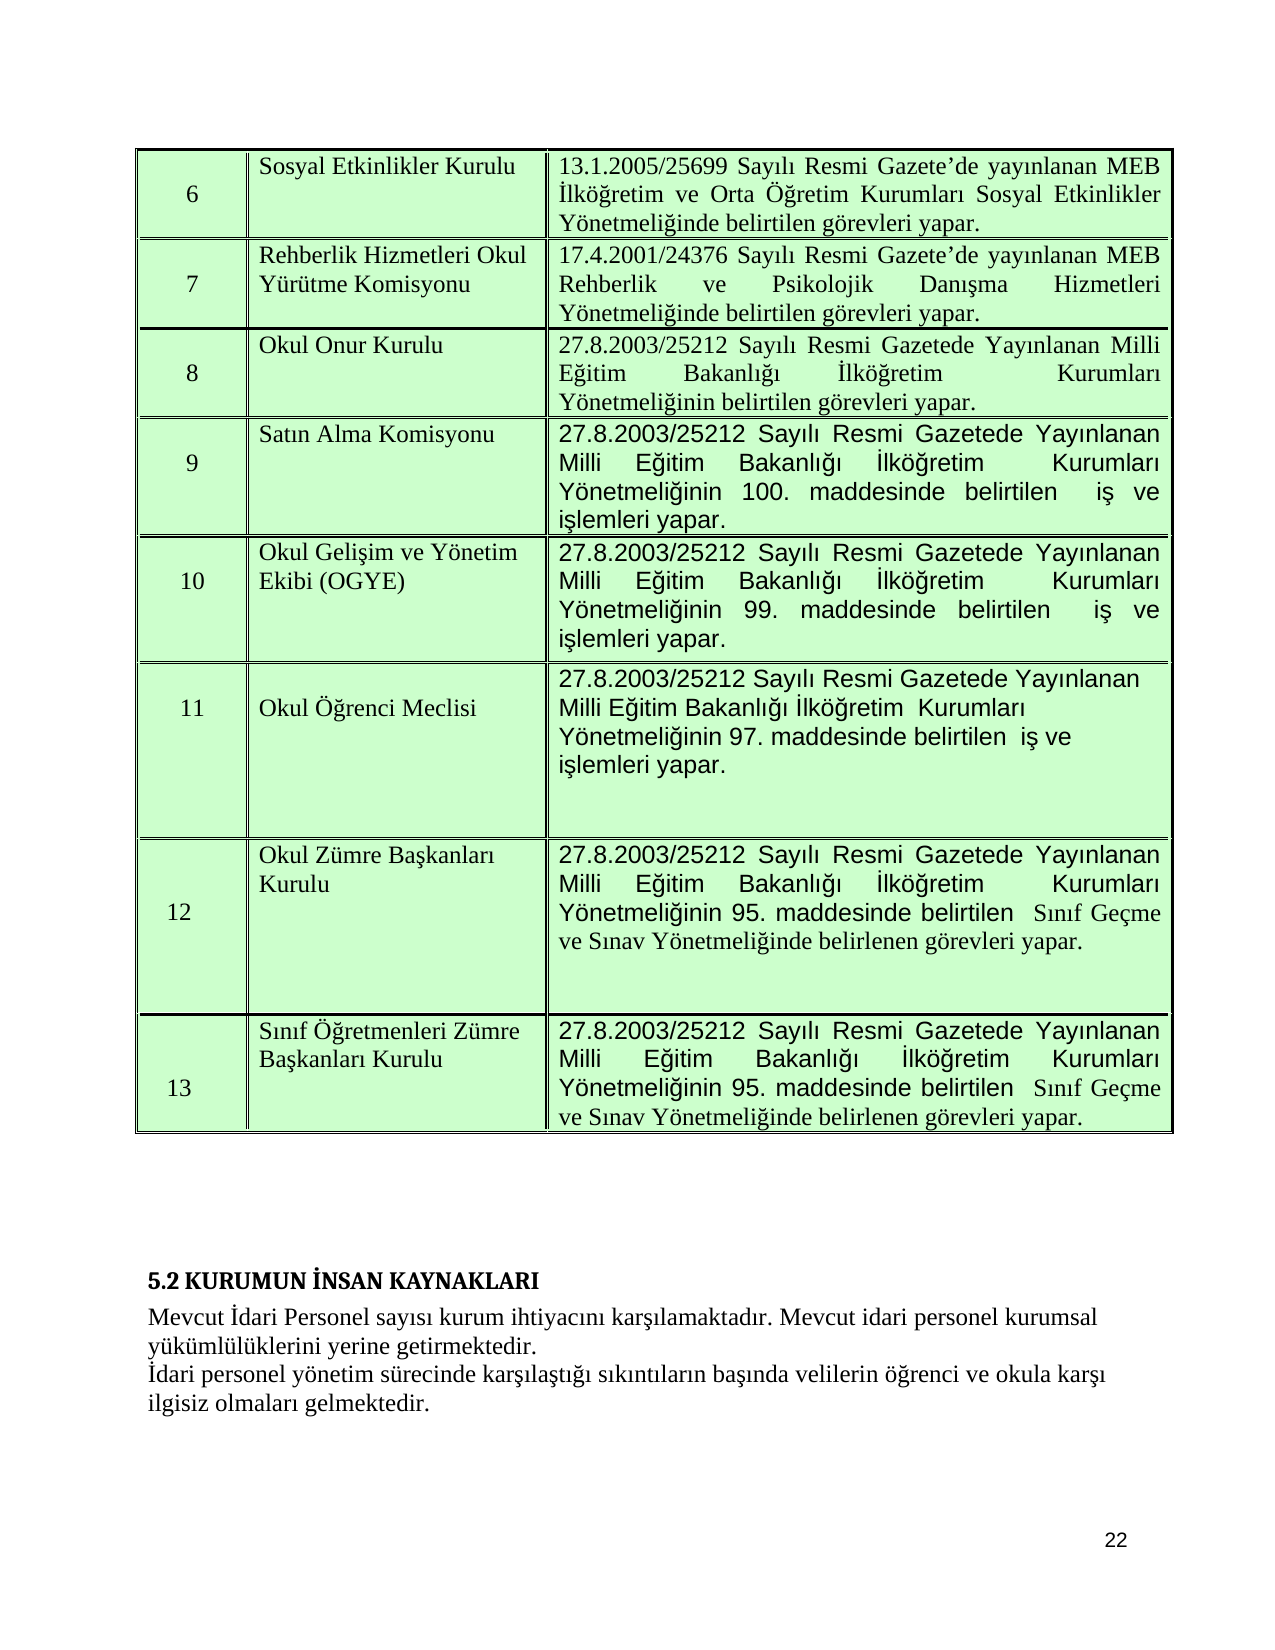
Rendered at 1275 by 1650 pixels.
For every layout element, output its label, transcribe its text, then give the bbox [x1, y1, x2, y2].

table_cell Rehberlik Hizmetleri Okul Yürütme Komisyonu [249, 240, 545, 327]
subtitle 5.2 KURUMUN İNSAN KAYNAKLARI [148, 1267, 1127, 1296]
table_cell Okul Gelişim ve Yönetim Ekibi (OGYE) [249, 538, 545, 661]
table_cell 13.1.2005/25699 Sayılı Resmi Gazete’de yayınlanan MEB İlköğretim ve Orta Öğretim Kurumları Sosyal Etkinlikler Yönetmeliğinde belirtilen görevleri yapar. [547, 150, 1171, 237]
table_cell 7 [138, 237, 246, 327]
table_cell 11 [138, 661, 246, 837]
table_cell Okul Zümre Başkanları Kurulu [249, 840, 545, 1012]
table_cell Okul Öğrenci Meclisi [249, 664, 545, 837]
table_cell 17.4.2001/24376 Sayılı Resmi Gazete’de yayınlanan MEB Rehberlik ve Psikolojik Danışma Hizmetleri Yönetmeliğinde belirtilen görevleri yapar. [549, 237, 1171, 327]
table_cell 27.8.2003/25212 Sayılı Resmi Gazetede Yayınlanan Milli Eğitim Bakanlığı İlköğretim Kurumları Yönetmeliğinin 95. maddesinde belirtilen Sınıf Geçme ve Sınav Yönetmeliğinde belirlenen görevleri yapar. [549, 837, 1171, 1012]
table_cell 27.8.2003/25212 Sayılı Resmi Gazetede Yayınlanan Milli Eğitim Bakanlığı İlköğretim Kurumları Yönetmeliğinin 99. maddesinde belirtilen iş ve işlemleri yapar. [547, 534, 1172, 661]
table_cell 8 [138, 327, 246, 416]
table_cell 9 [138, 416, 246, 534]
text İdari personel yönetim sürecinde karşılaştığı sıkıntıların başında velilerin öğrenci ve okula karşı ilgisiz olmaları gelmektedir. [148, 1359, 1127, 1417]
table_cell 27.8.2003/25212 Sayılı Resmi Gazetede Yayınlanan Milli Eğitim Bakanlığı İlköğretim Kurumları Yönetmeliğinin 100. maddesinde belirtilen iş ve işlemleri yapar. [549, 416, 1171, 534]
text Mevcut İdari Personel sayısı kurum ihtiyacını karşılamaktadır. Mevcut idari personel kurumsal yükümlülüklerini yerine getirmektedir. [148, 1302, 1127, 1359]
table_cell 27.8.2003/25212 Sayılı Resmi Gazetede Yayınlanan Milli Eğitim Bakanlığı İlköğretim Kurumları Yönetmeliğinin 95. maddesinde belirtilen Sınıf Geçme ve Sınav Yönetmeliğinde belirlenen görevleri yapar. [547, 1013, 1172, 1131]
table_cell 10 [136, 534, 247, 661]
table_cell 6 [138, 151, 247, 237]
table_cell Satın Alma Komisyonu [249, 419, 545, 534]
table_cell 12 [138, 837, 246, 1012]
table_cell Okul Onur Kurulu [249, 330, 545, 416]
table_cell 27.8.2003/25212 Sayılı Resmi Gazetede Yayınlanan Milli Eğitim Bakanlığı İlköğretim Kurumları Yönetmeliğinin belirtilen görevleri yapar. [549, 327, 1171, 416]
table_cell 13 [136, 1013, 247, 1131]
table_cell 27.8.2003/25212 Sayılı Resmi Gazetede Yayınlanan Milli Eğitim Bakanlığı İlköğretim Kurumları Yönetmeliğinin 97. maddesinde belirtilen iş ve işlemleri yapar. [549, 661, 1171, 837]
table_cell Sosyal Etkinlikler Kurulu [248, 151, 547, 237]
table_cell Sınıf Öğretmenleri Zümre Başkanları Kurulu [248, 1016, 547, 1131]
